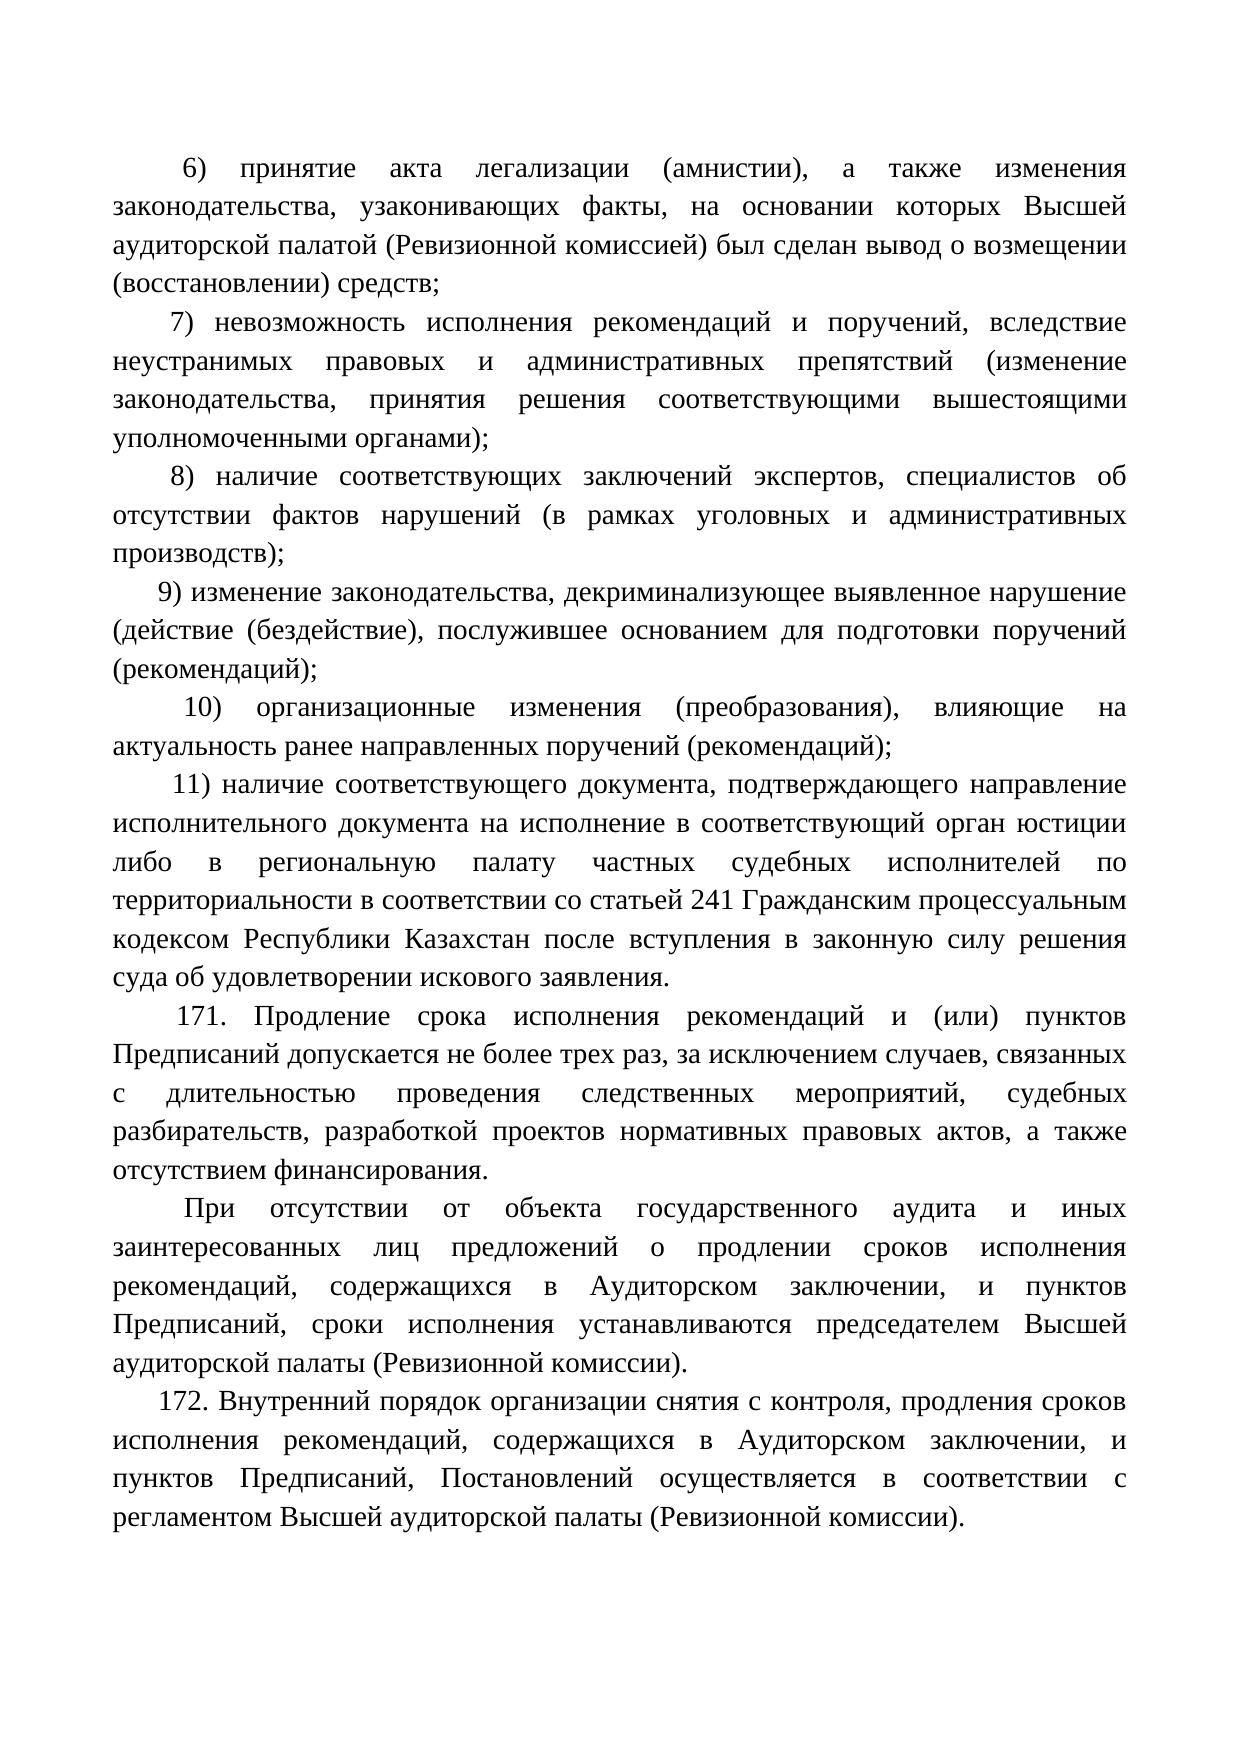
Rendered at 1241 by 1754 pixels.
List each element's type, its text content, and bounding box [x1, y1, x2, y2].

text 11) наличие соответствующего документа, подтверждающего направление исполнительного документа на исполнение в соответствующий орган юстиции либо в региональную палату частных судебных исполнителей по территориальности в соответствии со статьей 241 Гражданским процессуальным кодексом Республики Казахстан после вступления в законную силу решения суда об удовлетворении искового заявления. [112, 767, 1128, 993]
text 171. Продление срока исполнения рекомендаций и (или) пунктов Предписаний допускается не более трех раз, за исключением случаев, связанных с длительностью проведения следственных мероприятий, судебных разбирательств, разработкой проектов нормативных правовых актов, а также отсутствием финансирования. [112, 998, 1128, 1186]
text 8) наличие соответствующих заключений экспертов, специалистов об отсутствии фактов нарушений (в рамках уголовных и административных производств); [112, 458, 1128, 569]
text 6) принятие акта легализации (амнистии), а также изменения законодательства, узаконивающих факты, на основании которых Высшей аудиторской палатой (Ревизионной комиссией) был сделан вывод о возмещении (восстановлении) средств; [112, 150, 1128, 299]
text 9) изменение законодательства, декриминализующее выявленное нарушение (действие (бездействие), послужившее основанием для подготовки поручений (рекомендаций); [112, 574, 1128, 684]
text 10) организационные изменения (преобразования), влияющие на актуальность ранее направленных поручений (рекомендаций); [112, 689, 1128, 762]
text 7) невозможность исполнения рекомендаций и поручений, вследствие неустранимых правовых и административных препятствий (изменение законодательства, принятия решения соответствующими вышестоящими уполномоченными органами); [112, 304, 1128, 453]
